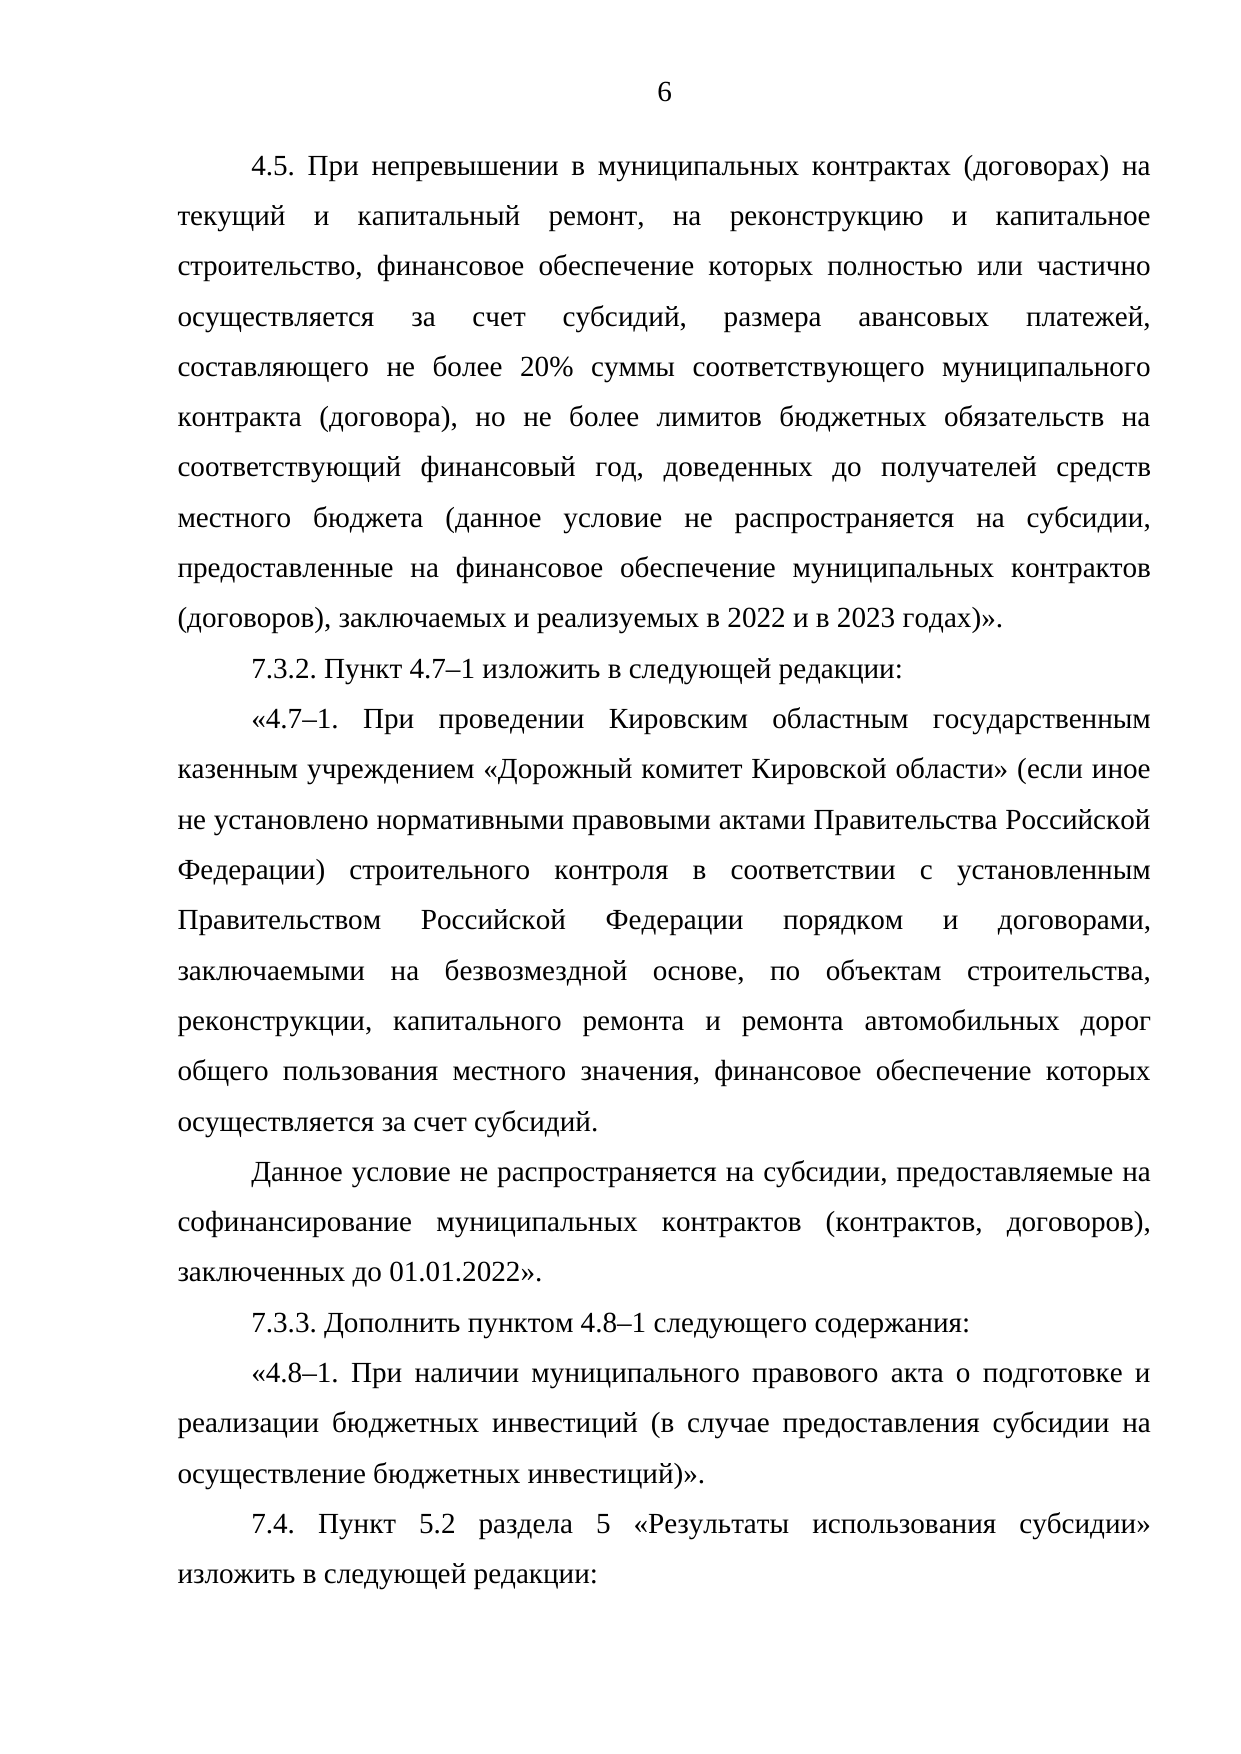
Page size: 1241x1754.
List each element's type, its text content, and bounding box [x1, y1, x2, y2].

text Данное условие не распространяется на субсидии, предоставляемые на софинансирование муниципальных контрактов (контрактов, договоров), заключенных до 01.01.2022». [177, 1154, 1152, 1288]
text 7.4. Пункт 5.2 раздела 5 «Результаты использования субсидии» изложить в следующей редакции: [177, 1506, 1152, 1590]
text 7.3.3. Дополнить пунктом 4.8–1 следующего содержания: [177, 1305, 1152, 1338]
text 4.5. При непревышении в муниципальных контрактах (договорах) на текущий и капитальный ремонт, на реконструкцию и капитальное строительство, финансовое обеспечение которых полностью или частично осуществляется за счет субсидий, размера авансовых платежей, составляющего не более 20% суммы соответствующего муниципального контракта (договора), но не более лимитов бюджетных обязательств на соответствующий финансовый год, доведенных до получателей средств местного бюджета (данное условие не распространяется на субсидии, предоставленные на финансовое обеспечение муниципальных контрактов (договоров), заключаемых и реализуемых в 2022 и в 2023 годах)». [177, 148, 1152, 634]
text «4.8–1. При наличии муниципального правового акта о подготовке и реализации бюджетных инвестиций (в случае предоставления субсидии на осуществление бюджетных инвестиций)». [177, 1355, 1152, 1489]
text 7.3.2. Пункт 4.7–1 изложить в следующей редакции: [177, 651, 1152, 684]
text «4.7–1. При проведении Кировским областным государственным казенным учреждением «Дорожный комитет Кировской области» (если иное не установлено нормативными правовыми актами Правительства Российской Федерации) строительного контроля в соответствии с установленным Правительством Российской Федерации порядком и договорами, заключаемыми на безвозмездной основе, по объектам строительства, реконструкции, капитального ремонта и ремонта автомобильных дорог общего пользования местного значения, финансовое обеспечение которых осуществляется за счет субсидий. [177, 701, 1152, 1137]
